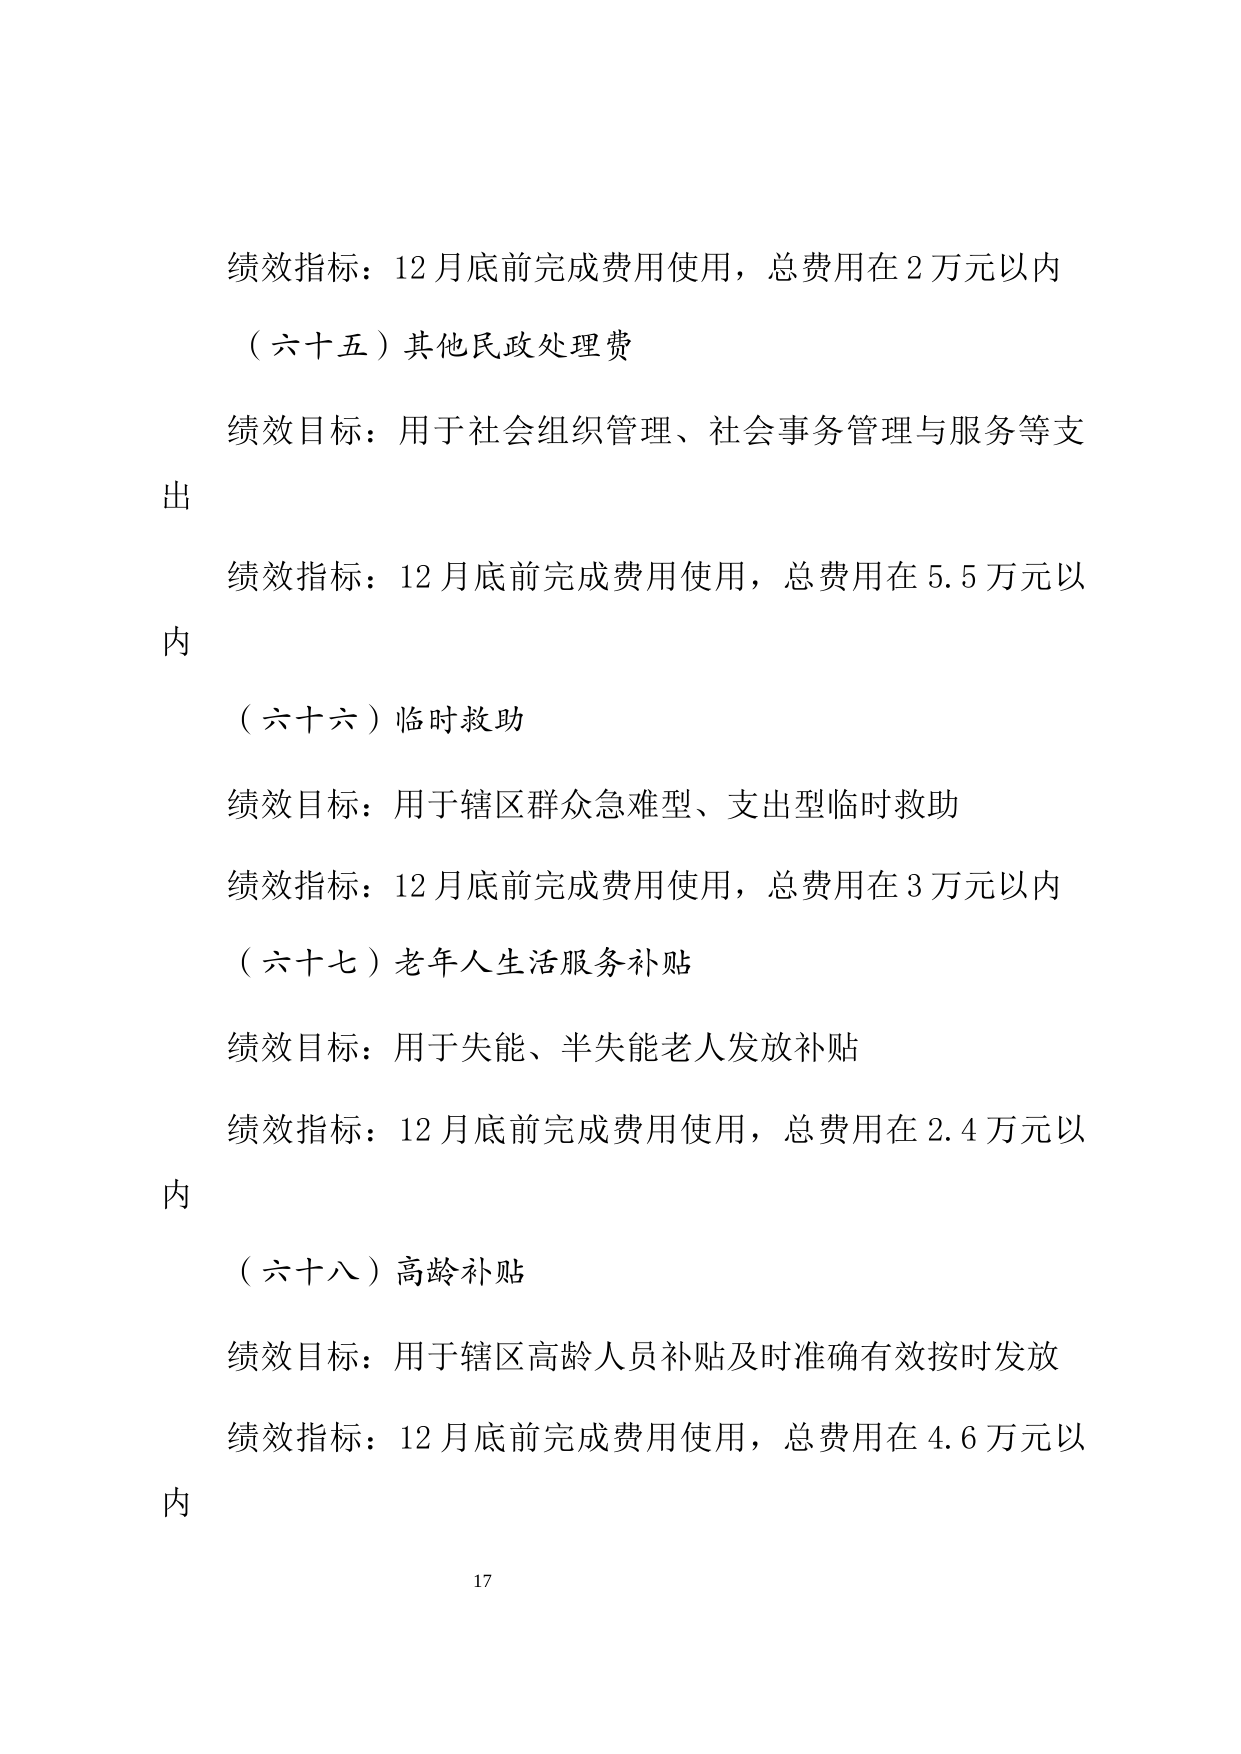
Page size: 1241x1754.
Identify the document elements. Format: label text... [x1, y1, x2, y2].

list 绩效指标：12月底前完成费用使用，总费用在2万元以内 [159, 233, 1087, 298]
list 绩效指标：12月底前完成费用使用，总费用在4.6万元以内 [159, 1403, 1087, 1533]
text （六十八）高龄补贴 [159, 1240, 1087, 1305]
list 绩效目标：用于失能、半失能老人发放补贴 [159, 1013, 1087, 1078]
list 绩效目标：用于辖区高龄人员补贴及时准确有效按时发放 [159, 1322, 1087, 1387]
list 绩效指标：12月底前完成费用使用，总费用在2.4万元以内 [159, 1094, 1087, 1224]
text （六十五）其他民政处理费 [159, 314, 1087, 379]
text （六十七）老年人生活服务补贴 [159, 932, 1087, 997]
list 绩效目标：用于社会组织管理、社会事务管理与服务等支出 [159, 395, 1087, 525]
list 绩效目标：用于辖区群众急难型、支出型临时救助 [159, 769, 1087, 834]
text （六十六）临时救助 [159, 688, 1087, 753]
list 绩效指标：12月底前完成费用使用，总费用在5.5万元以内 [159, 542, 1087, 672]
list 绩效指标：12月底前完成费用使用，总费用在3万元以内 [159, 850, 1087, 915]
